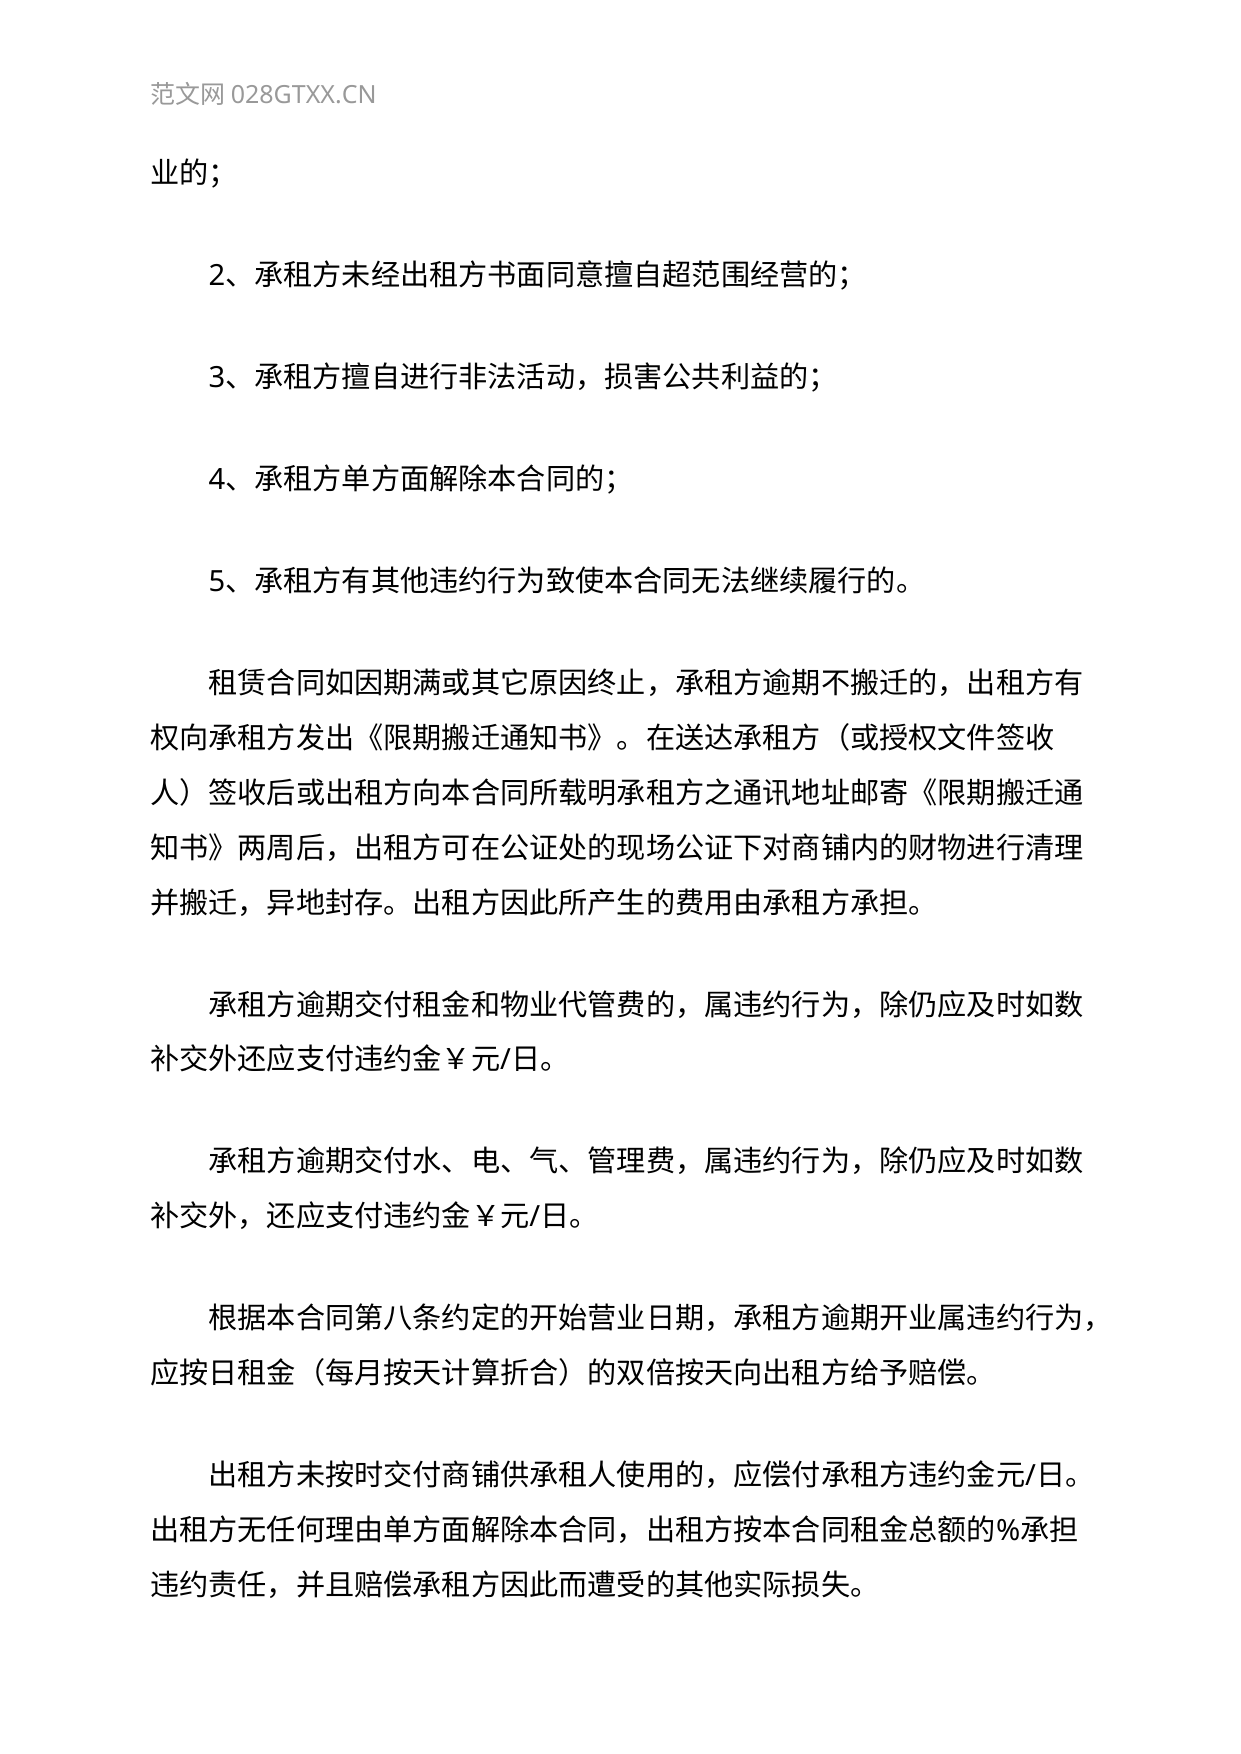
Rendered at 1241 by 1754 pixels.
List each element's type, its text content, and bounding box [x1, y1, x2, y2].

text 承租方逾期交付水、电、气、管理费，属违约行为，除仍应及时如数补交外，还应支付违约金￥元/日。 [150, 1138, 1090, 1235]
text 5、承租方有其他违约行为致使本合同无法继续履行的。 [150, 558, 1090, 600]
text 出租方未按时交付商铺供承租人使用的，应偿付承租方违约金元/日。出租方无任何理由单方面解除本合同，出租方按本合同租金总额的%承担违约责任，并且赔偿承租方因此而遭受的其他实际损失。 [150, 1451, 1090, 1604]
text 3、承租方擅自进行非法活动，损害公共利益的； [150, 354, 1090, 396]
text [150, 150, 1090, 192]
text 承租方逾期交付租金和物业代管费的，属违约行为，除仍应及时如数补交外还应支付违约金￥元/日。 [150, 981, 1090, 1078]
text 根据本合同第八条约定的开始营业日期，承租方逾期开业属违约行为，应按日租金（每月按天计算折合）的双倍按天向出租方给予赔偿。 [150, 1295, 1090, 1392]
text 4、承租方单方面解除本合同的； [150, 456, 1090, 498]
text 2、承租方未经出租方书面同意擅自超范围经营的； [150, 252, 1090, 294]
text 租赁合同如因期满或其它原因终止，承租方逾期不搬迁的，出租方有权向承租方发出《限期搬迁通知书》。在送达承租方（或授权文件签收人）签收后或出租方向本合同所载明承租方之通讯地址邮寄《限期搬迁通知书》两周后，出租方可在公证处的现场公证下对商铺内的财物进行清理并搬迁，异地封存。出租方因此所产生的费用由承租方承担。 [150, 660, 1090, 922]
